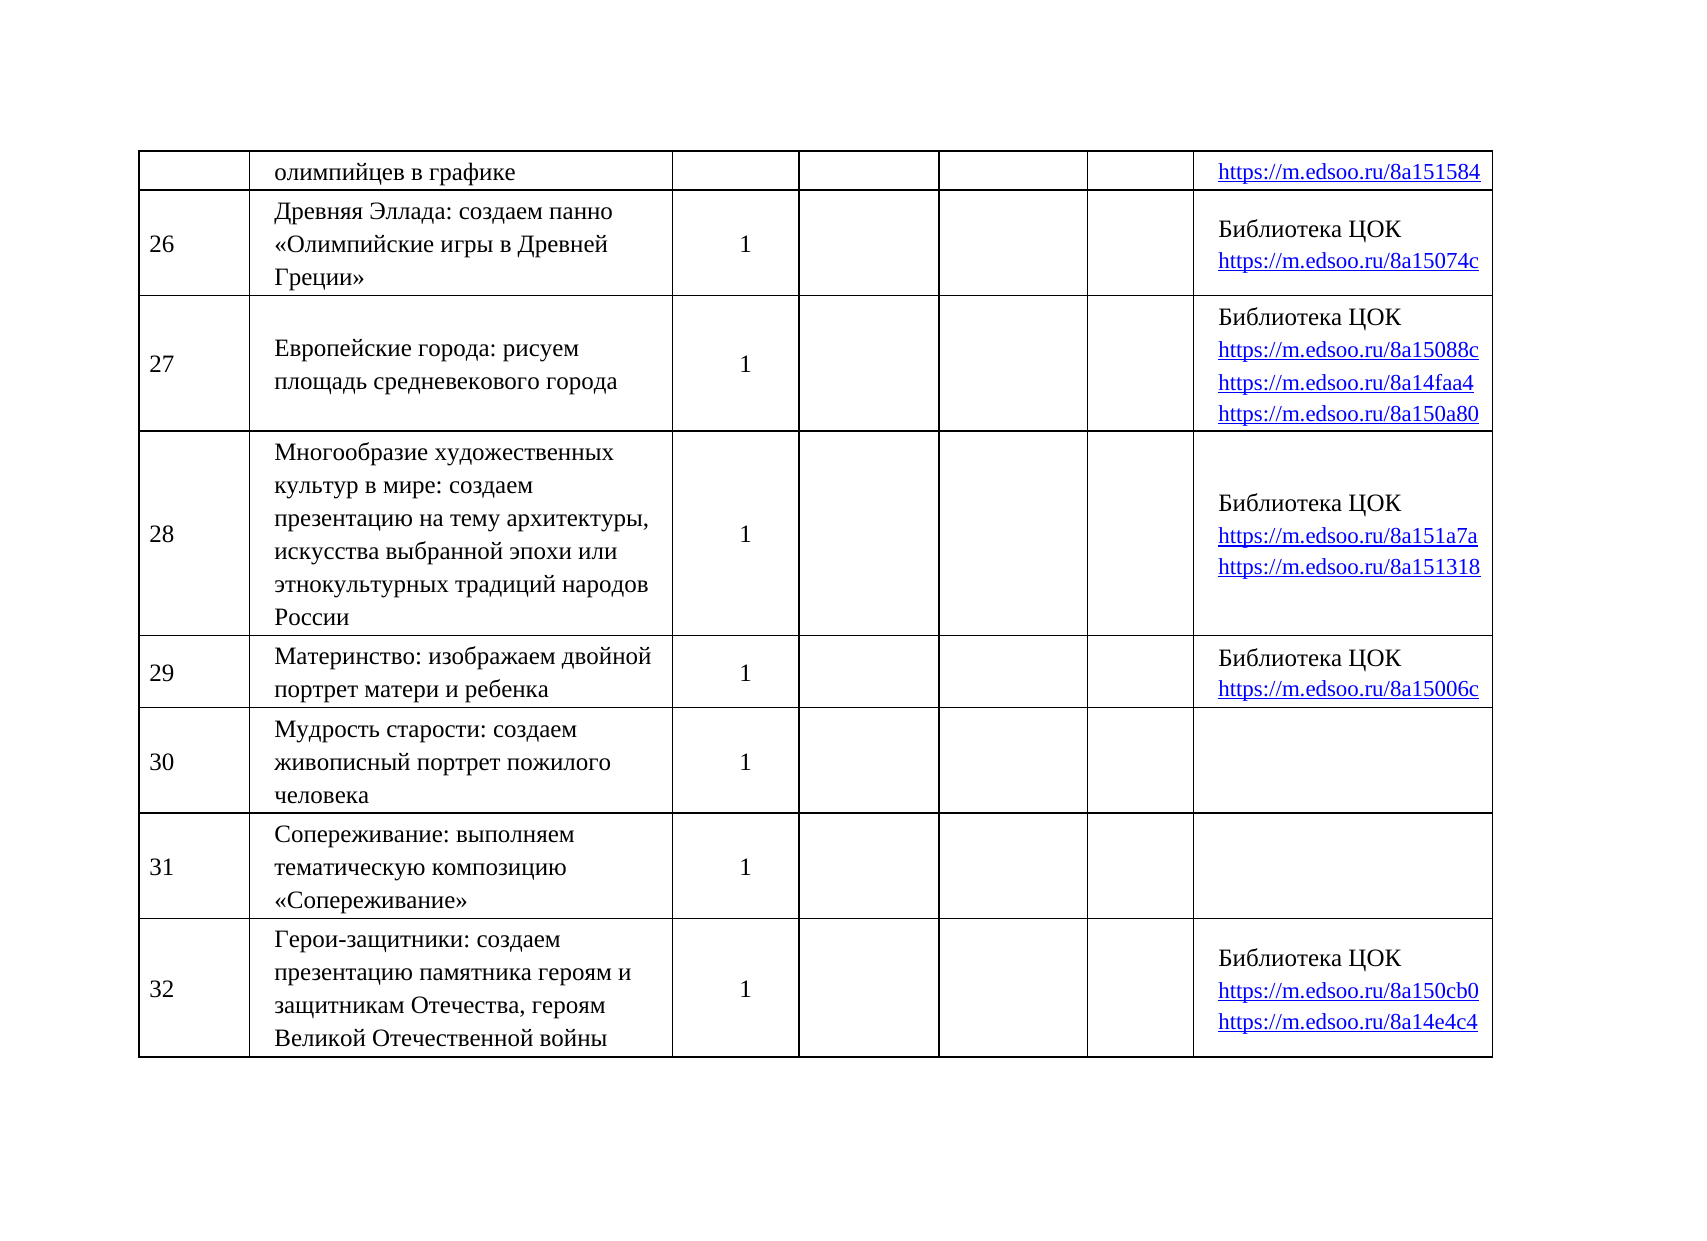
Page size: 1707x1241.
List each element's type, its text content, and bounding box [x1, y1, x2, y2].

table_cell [250, 152, 672, 189]
table_cell [940, 432, 1087, 634]
table_cell [940, 919, 1087, 1056]
table_cell 1 [673, 708, 798, 812]
table_cell 32 [140, 919, 249, 1056]
table_cell [940, 636, 1087, 707]
table_cell [1088, 296, 1193, 430]
table_cell 25 [140, 152, 249, 189]
table_cell 27 [140, 296, 249, 430]
table_cell 1 [673, 432, 798, 634]
table_cell 26 [140, 191, 249, 295]
table_cell [1088, 636, 1193, 707]
table_cell [1194, 814, 1492, 918]
table_cell [800, 432, 938, 634]
table_cell [800, 636, 938, 707]
table_cell 1 [673, 191, 798, 295]
table_cell [800, 296, 938, 430]
table_cell [1088, 432, 1193, 634]
table_cell Библиотека ЦОК https://m.edsoo.ru/8a151a7a https://m.edsoo.ru/8a151318 [1194, 432, 1492, 634]
table_cell [940, 191, 1087, 295]
table_cell [1088, 708, 1193, 812]
table_cell [940, 708, 1087, 812]
table_cell Библиотека ЦОК https://m.edsoo.ru/8a15074c [1194, 191, 1492, 295]
table_cell Библиотека ЦОК https://m.edsoo.ru/8a15088c https://m.edsoo.ru/8a14faa4 https://m.edsoo.ru/8a150a80 [1194, 296, 1492, 430]
table_cell [1088, 919, 1193, 1056]
table_cell [940, 814, 1087, 918]
table_cell Библиотека ЦОК https://m.edsoo.ru/8a15006c [1194, 636, 1492, 707]
table_cell [800, 919, 938, 1056]
table_cell Библиотека ЦОК https://m.edsoo.ru/8a150cb0 https://m.edsoo.ru/8a14e4c4 [1194, 919, 1492, 1056]
table_cell [1088, 191, 1193, 295]
table_cell [800, 708, 938, 812]
table_cell Сопереживание: выполняем тематическую композицию «Сопереживание» [250, 814, 672, 918]
table_cell [940, 152, 1087, 189]
table_cell Герои-защитники: создаем презентацию памятника героям и защитникам Отечества, героям Великой Отечественной войны [250, 919, 672, 1056]
table_cell [1088, 814, 1193, 918]
table_cell 1 [673, 152, 798, 189]
table_cell Мудрость старости: создаем живописный портрет пожилого человека [250, 708, 672, 812]
table_cell [800, 814, 938, 918]
table_cell [800, 191, 938, 295]
table_cell [1194, 708, 1492, 812]
table_cell [940, 296, 1087, 430]
table_cell 28 [140, 432, 249, 634]
table_cell 31 [140, 814, 249, 918]
table_cell 30 [140, 708, 249, 812]
table_cell Древняя Эллада: создаем панно «Олимпийские игры в Древней Греции» [250, 191, 672, 295]
table_cell 1 [673, 636, 798, 707]
table_cell 29 [140, 636, 249, 707]
table_cell [800, 152, 938, 189]
table_cell 1 [673, 814, 798, 918]
table_cell Европейские города: рисуем площадь средневекового города [250, 296, 672, 430]
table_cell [1194, 152, 1492, 189]
table_cell 1 [673, 296, 798, 430]
table_cell Материнство: изображаем двойной портрет матери и ребенка [250, 636, 672, 707]
table_cell 1 [673, 919, 798, 1056]
table_cell Многообразие художественных культур в мире: создаем презентацию на тему архитектуры, искусства выбранной эпохи или этнокультурных традиций народов России [250, 432, 672, 634]
table_cell [1088, 152, 1193, 189]
